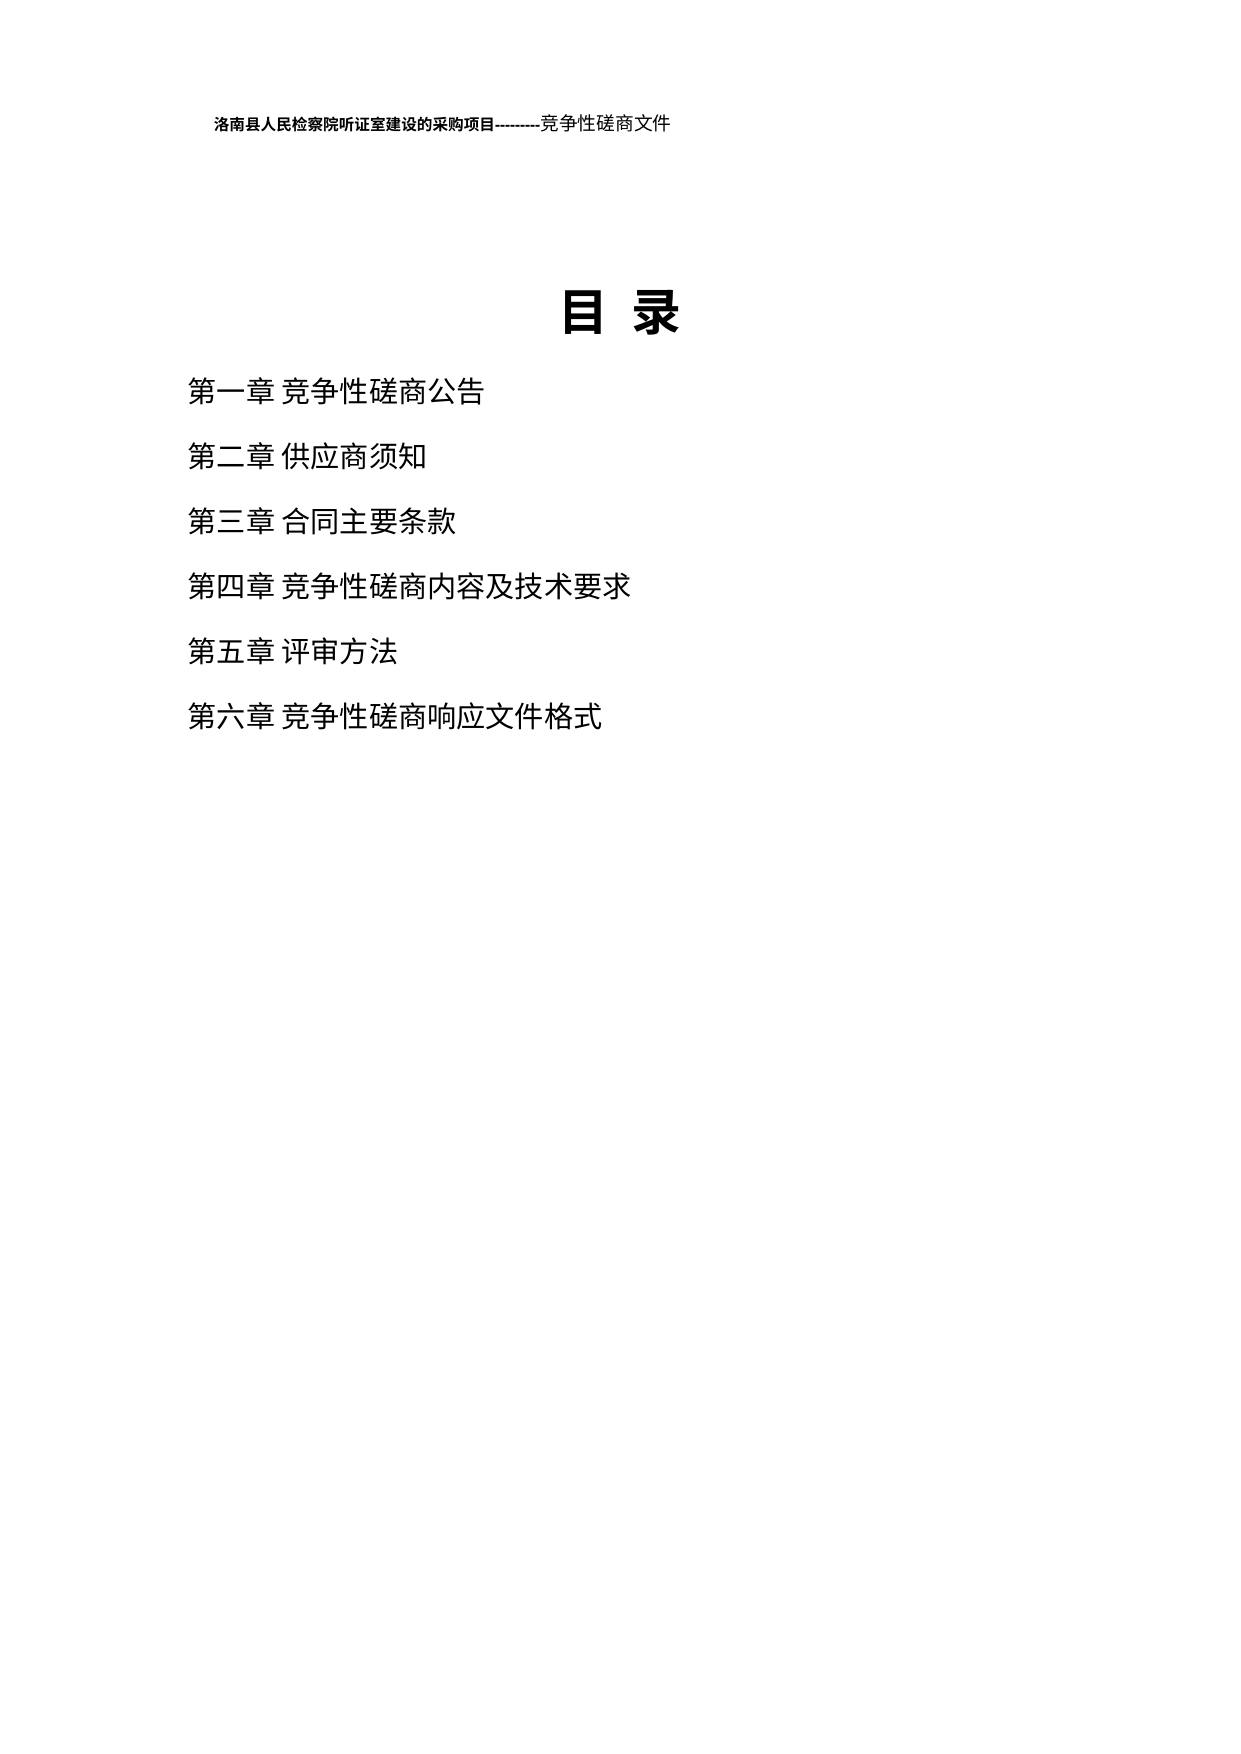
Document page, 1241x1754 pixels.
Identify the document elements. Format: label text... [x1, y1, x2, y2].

text 第四章 竞争性磋商内容及技术要求 [187, 552, 1053, 617]
text 第五章 评审方法 [187, 617, 1053, 682]
text 第三章 合同主要条款 [187, 487, 1053, 552]
text 第一章 竞争性磋商公告 [187, 357, 1053, 422]
text 第六章 竞争性磋商响应文件格式 [187, 682, 1053, 747]
text 第二章 供应商须知 [187, 422, 1053, 487]
text 目 录 [187, 259, 1053, 357]
